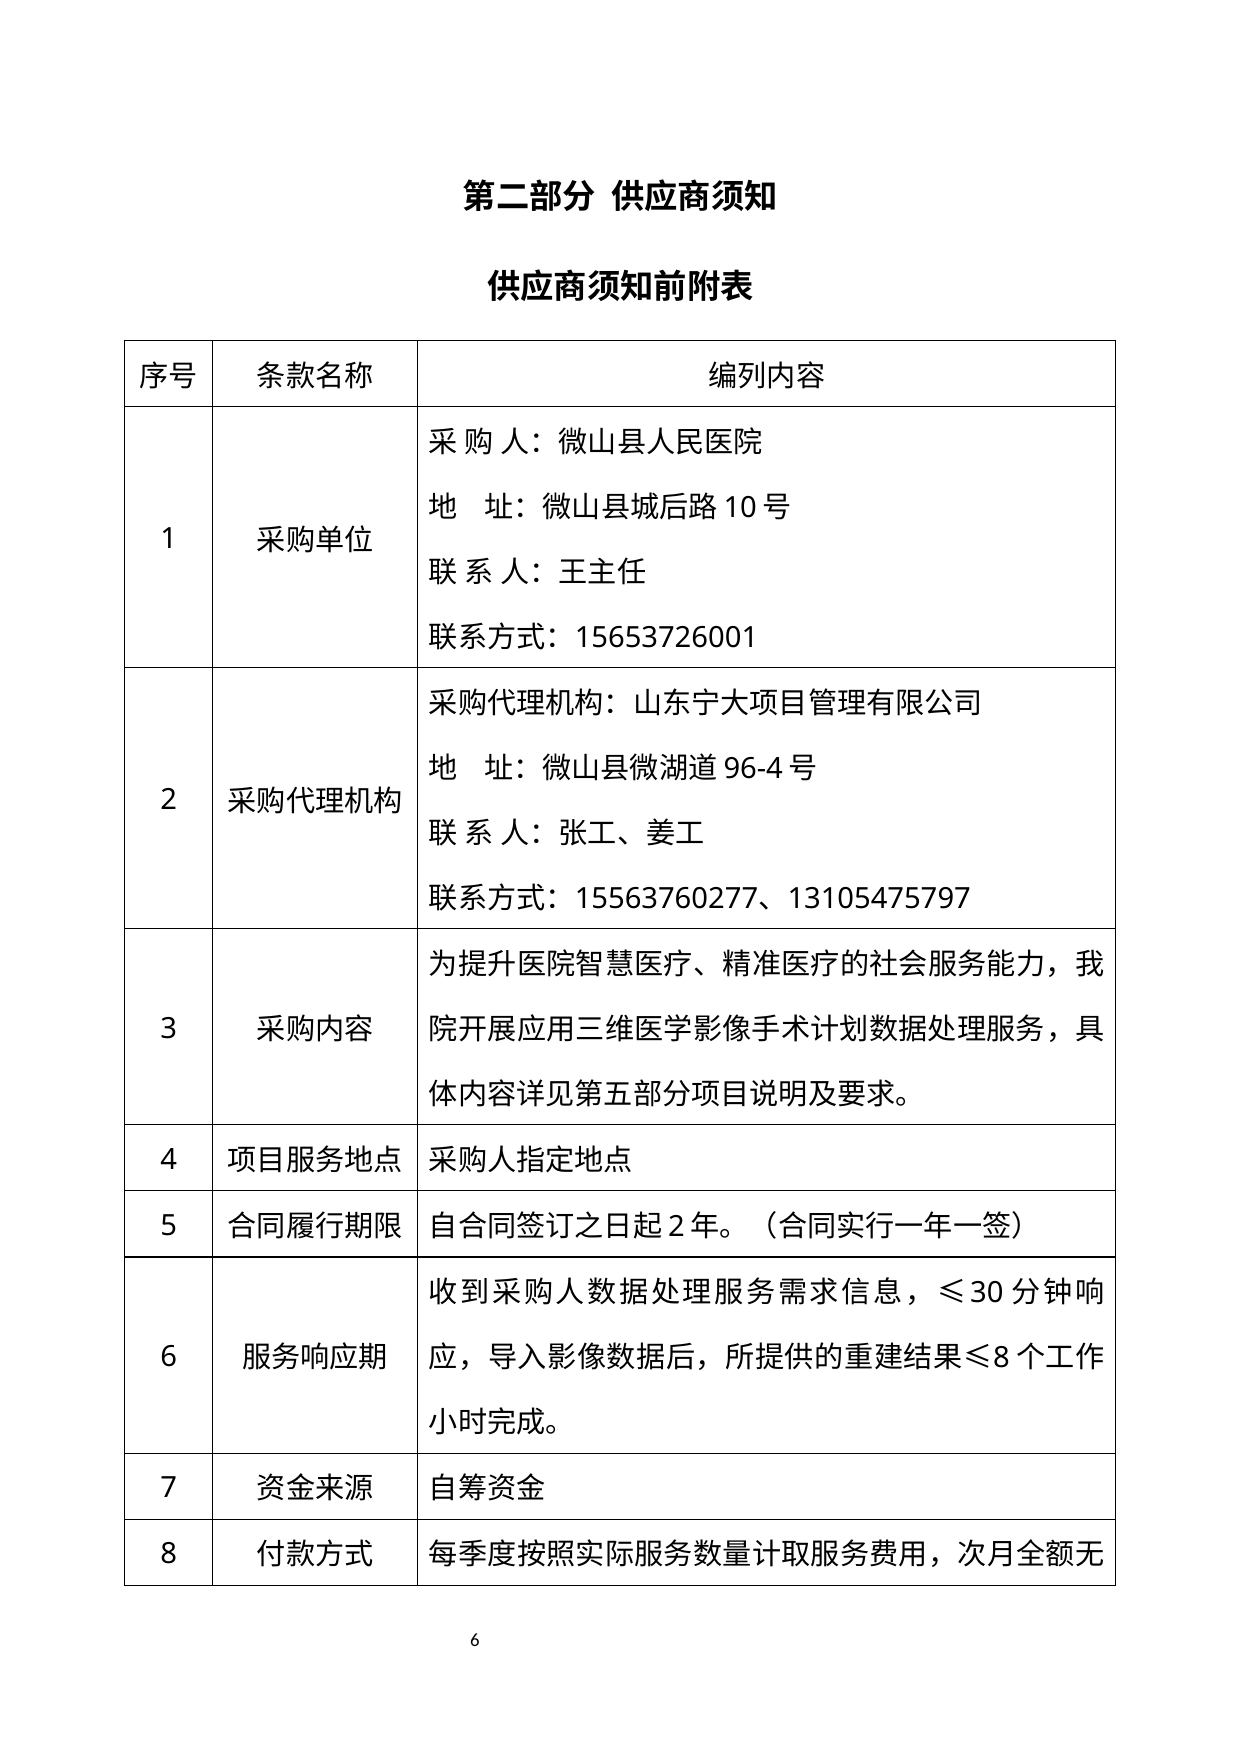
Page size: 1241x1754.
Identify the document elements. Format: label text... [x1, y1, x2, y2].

table_header 条款名称 [213, 341, 417, 406]
table_cell 自合同签订之日起2年。（合同实行一年一签） [418, 1191, 1115, 1256]
table_cell 8 [125, 1520, 212, 1584]
table_header 序号 [125, 341, 212, 406]
table_cell 为提升医院智慧医疗、精准医疗的社会服务能力，我院开展应用三维医学影像手术计划数据处理服务，具体内容详见第五部分项目说明及要求。 [418, 929, 1115, 1124]
table_cell 付款方式 [213, 1520, 417, 1584]
table_cell 收到采购人数据处理服务需求信息，≤30分钟响应，导入影像数据后，所提供的重建结果≤8个工作小时完成。 [418, 1258, 1115, 1452]
table_cell 采购单位 [213, 407, 417, 667]
table_cell 采 购 人：微山县人民医院 地 址：微山县城后路10号 联 系 人：王主任 联系方式：15653726001 [418, 407, 1115, 667]
table_cell 4 [125, 1125, 212, 1190]
table_cell 采购代理机构：山东宁大项目管理有限公司 地 址：微山县微湖道96-4号 联 系 人：张工、姜工 联系方式：15563760277、13105475797 [418, 668, 1115, 928]
table_cell 2 [125, 668, 212, 928]
text 供应商须知前附表 [112, 251, 1128, 316]
table_cell 1 [125, 407, 212, 667]
table_cell 采购内容 [213, 929, 417, 1124]
table_cell 项目服务地点 [213, 1125, 417, 1190]
table_header 编列内容 [418, 341, 1115, 406]
table_cell 合同履行期限 [213, 1191, 417, 1256]
table_cell 5 [125, 1191, 212, 1256]
table_cell 采购代理机构 [213, 668, 417, 928]
table_cell 7 [125, 1454, 212, 1518]
table_cell 自筹资金 [418, 1454, 1115, 1518]
table_cell 3 [125, 929, 212, 1124]
table_cell 6 [125, 1258, 212, 1452]
table_cell 服务响应期 [213, 1258, 417, 1452]
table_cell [418, 1520, 1115, 1584]
table_cell 采购人指定地点 [418, 1125, 1115, 1190]
table_cell 资金来源 [213, 1454, 417, 1518]
text 第二部分 供应商须知 [112, 162, 1128, 227]
